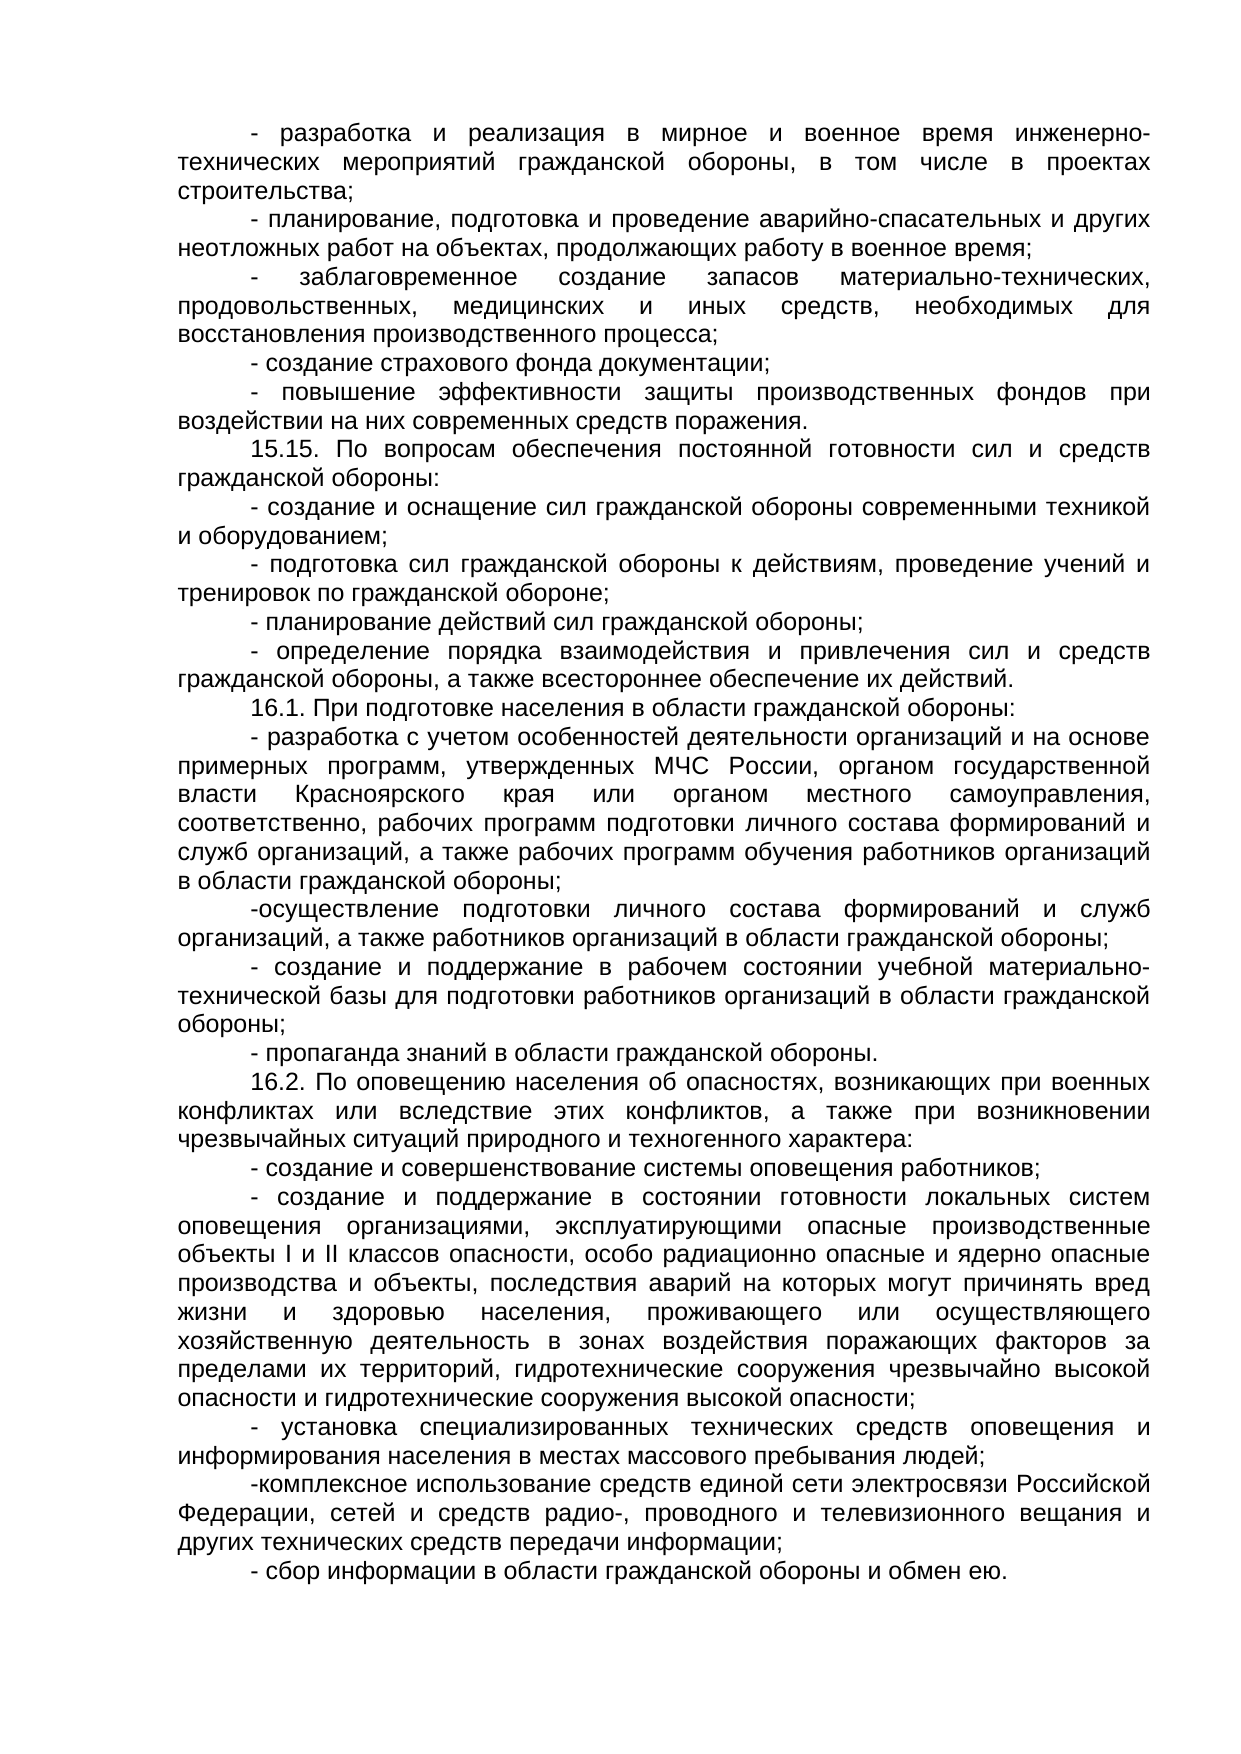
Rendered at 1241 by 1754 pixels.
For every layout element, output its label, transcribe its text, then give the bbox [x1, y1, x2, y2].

text - создание и поддержание в рабочем состоянии учебной материально-технической базы для подготовки работников организаций в области гражданской обороны; [177, 952, 1152, 1038]
text - создание и поддержание в состоянии готовности локальных систем оповещения организациями, эксплуатирующими опасные производственные объекты I и II классов опасности, особо радиационно опасные и ядерно опасные производства и объекты, последствия аварий на которых могут причинять вред жизни и здоровью населения, проживающего или осуществляющего хозяйственную деятельность в зонах воздействия поражающих факторов за пределами их территорий, гидротехнические сооружения чрезвычайно высокой опасности и гидротехнические сооружения высокой опасности; [177, 1182, 1152, 1412]
text 16.1. При подготовке населения в области гражданской обороны: [177, 693, 1152, 722]
text - пропаганда знаний в области гражданской обороны. [177, 1038, 1152, 1067]
text 15.15. По вопросам обеспечения постоянной готовности сил и средств гражданской обороны: [177, 434, 1152, 492]
text - сбор информации в области гражданской обороны и обмен ею. [177, 1556, 1152, 1584]
text - планирование действий сил гражданской обороны; [177, 607, 1152, 636]
text - создание и оснащение сил гражданской обороны современными техникой и оборудованием; [177, 492, 1152, 549]
text - создание страхового фонда документации; [177, 348, 1152, 377]
text - повышение эффективности защиты производственных фондов при воздействии на них современных средств поражения. [177, 377, 1152, 434]
text -осуществление подготовки личного состава формирований и служб организаций, а также работников организаций в области гражданской обороны; [177, 894, 1152, 952]
text - установка специализированных технических средств оповещения и информирования населения в местах массового пребывания людей; [177, 1412, 1152, 1469]
text - определение порядка взаимодействия и привлечения сил и средств гражданской обороны, а также всестороннее обеспечение их действий. [177, 636, 1152, 693]
text - разработка с учетом особенностей деятельности организаций и на основе примерных программ, утвержденных МЧС России, органом государственной власти Красноярского края или органом местного самоуправления, соответственно, рабочих программ подготовки личного состава формирований и служб организаций, а также рабочих программ обучения работников организаций в области гражданской обороны; [177, 722, 1152, 894]
text - подготовка сил гражданской обороны к действиям, проведение учений и тренировок по гражданской обороне; [177, 549, 1152, 607]
text - заблаговременное создание запасов материально-технических, продовольственных, медицинских и иных средств, необходимых для восстановления производственного процесса; [177, 262, 1152, 348]
text - разработка и реализация в мирное и военное время инженерно-технических мероприятий гражданской обороны, в том числе в проектах строительства; [177, 118, 1152, 204]
text - создание и совершенствование системы оповещения работников; [177, 1153, 1152, 1182]
text - планирование, подготовка и проведение аварийно-спасательных и других неотложных работ на объектах, продолжающих работу в военное время; [177, 204, 1152, 262]
text 16.2. По оповещению населения об опасностях, возникающих при военных конфликтах или вследствие этих конфликтов, а также при возникновении чрезвычайных ситуаций природного и техногенного характера: [177, 1067, 1152, 1153]
text -комплексное использование средств единой сети электросвязи Российской Федерации, сетей и средств радио-, проводного и телевизионного вещания и других технических средств передачи информации; [177, 1469, 1152, 1556]
